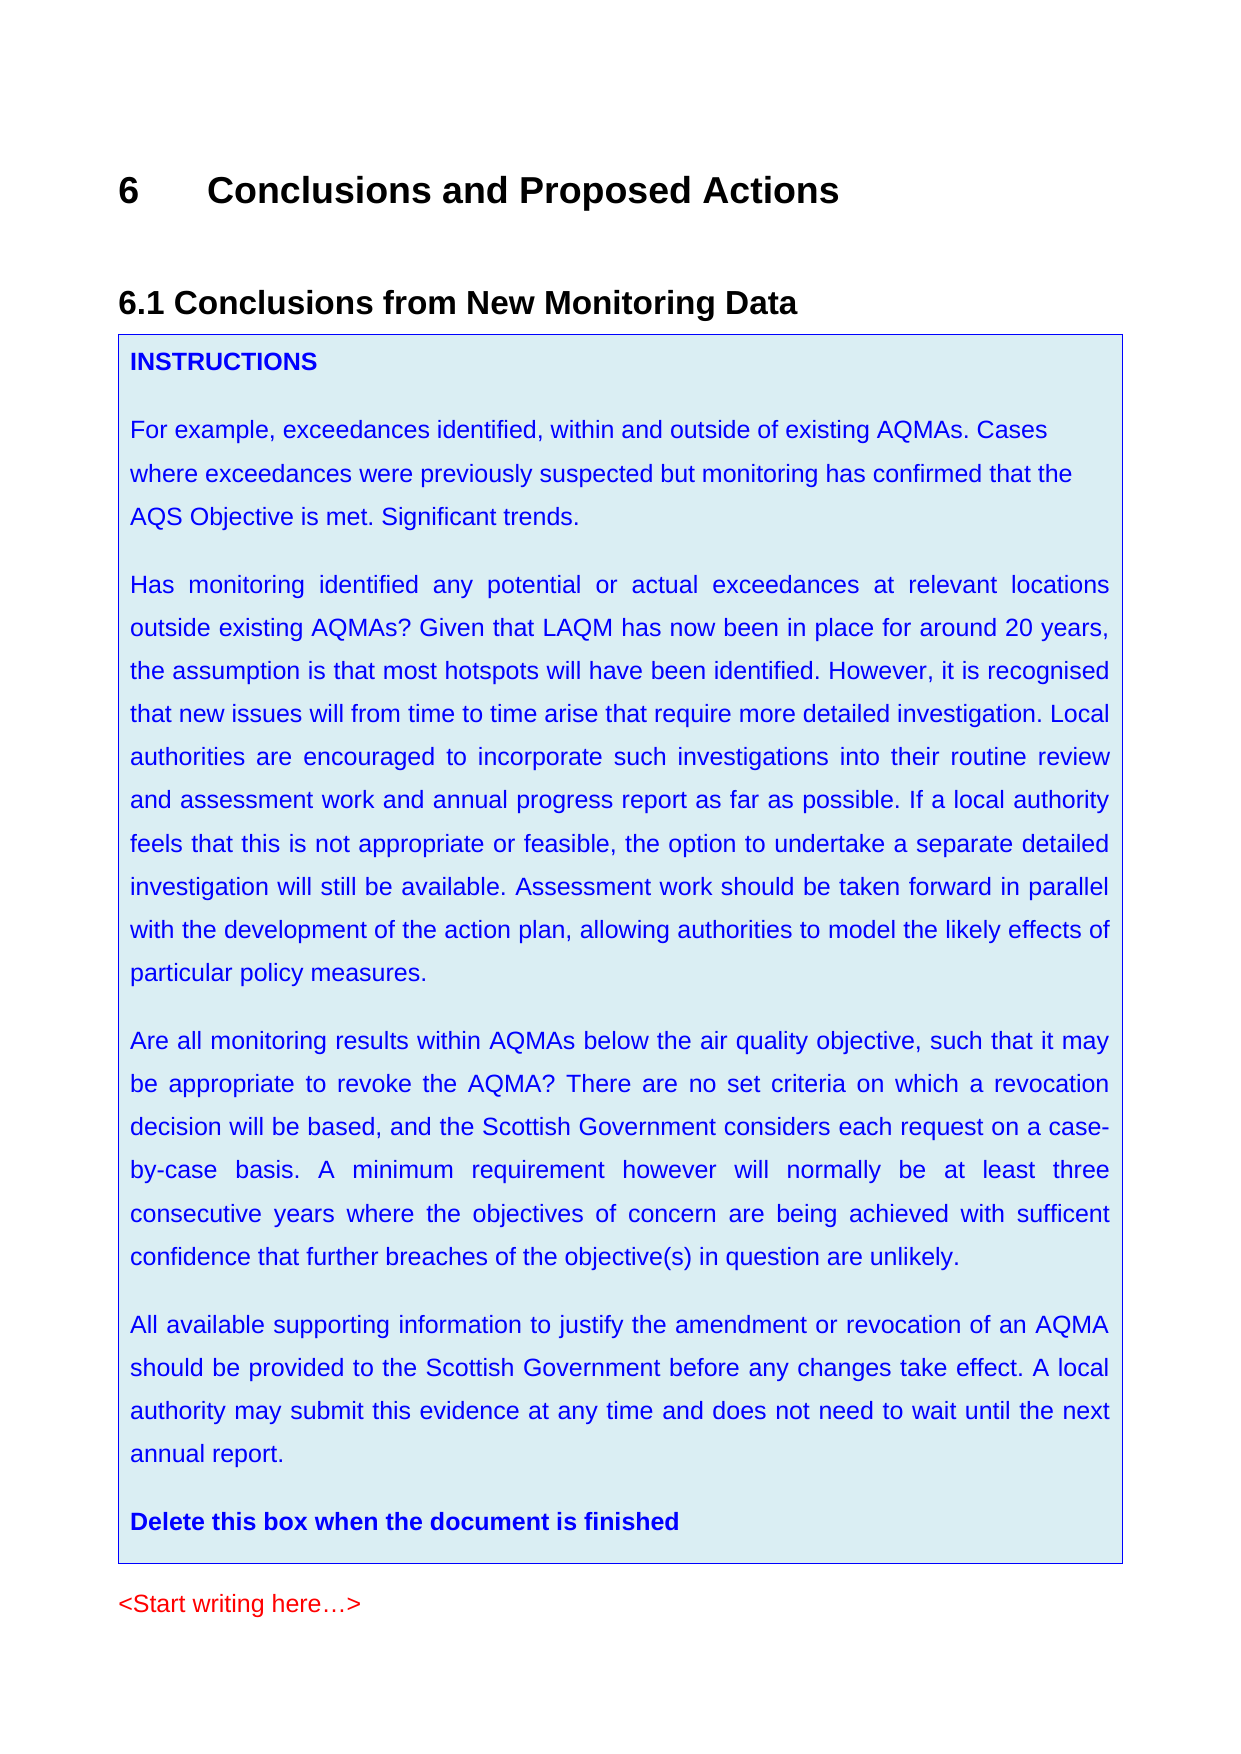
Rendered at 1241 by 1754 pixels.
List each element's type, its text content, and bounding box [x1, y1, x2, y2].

subtitle Conclusions and Proposed Actions [118, 168, 1122, 211]
text <Start writing here…> [118, 1589, 1122, 1618]
subtitle 6.1 Conclusions from New Monitoring Data [118, 283, 1122, 321]
table_header INSTRUCTIONS For example, exceedances identified, within and outside of existing AQMAs. Cases where exceedances were previously suspected but monitoring has confirmed that the AQS Objective is met. Significant trends. Has monitoring identified any potential or actual exceedances at relevant locations outside existing AQMAs? Given that LAQM has now been in place for around 20 years, the assumption is that most hotspots will have been identified. However, it is recognised that new issues will from time to time arise that require more detailed investigation. Local authorities are encouraged to incorporate such investigations into their routine review and assessment work and annual progress report as far as possible. If a local authority feels that this is not appropriate or feasible, the option to undertake a separate detailed investigation will still be available. Assessment work should be taken forward in parallel with the development of the action plan, allowing authorities to model the likely effects of particular policy measures. Are all monitoring results within AQMAs below the air quality objective, such that it may be appropriate to revoke the AQMA? There are no set criteria on which a revocation decision will be based, and the Scottish Government considers each request on a case-by-case basis. A minimum requirement however will normally be at least three consecutive years where the objectives of concern are being achieved with sufficent confidence that further breaches of the objective(s) in question are unlikely. All available supporting information to justify the amendment or revocation of an AQMA should be provided to the Scottish Government before any changes take effect. A local authority may submit this evidence at any time and does not need to wait until the next annual report. Delete this box when the document is finished [119, 335, 1122, 1563]
